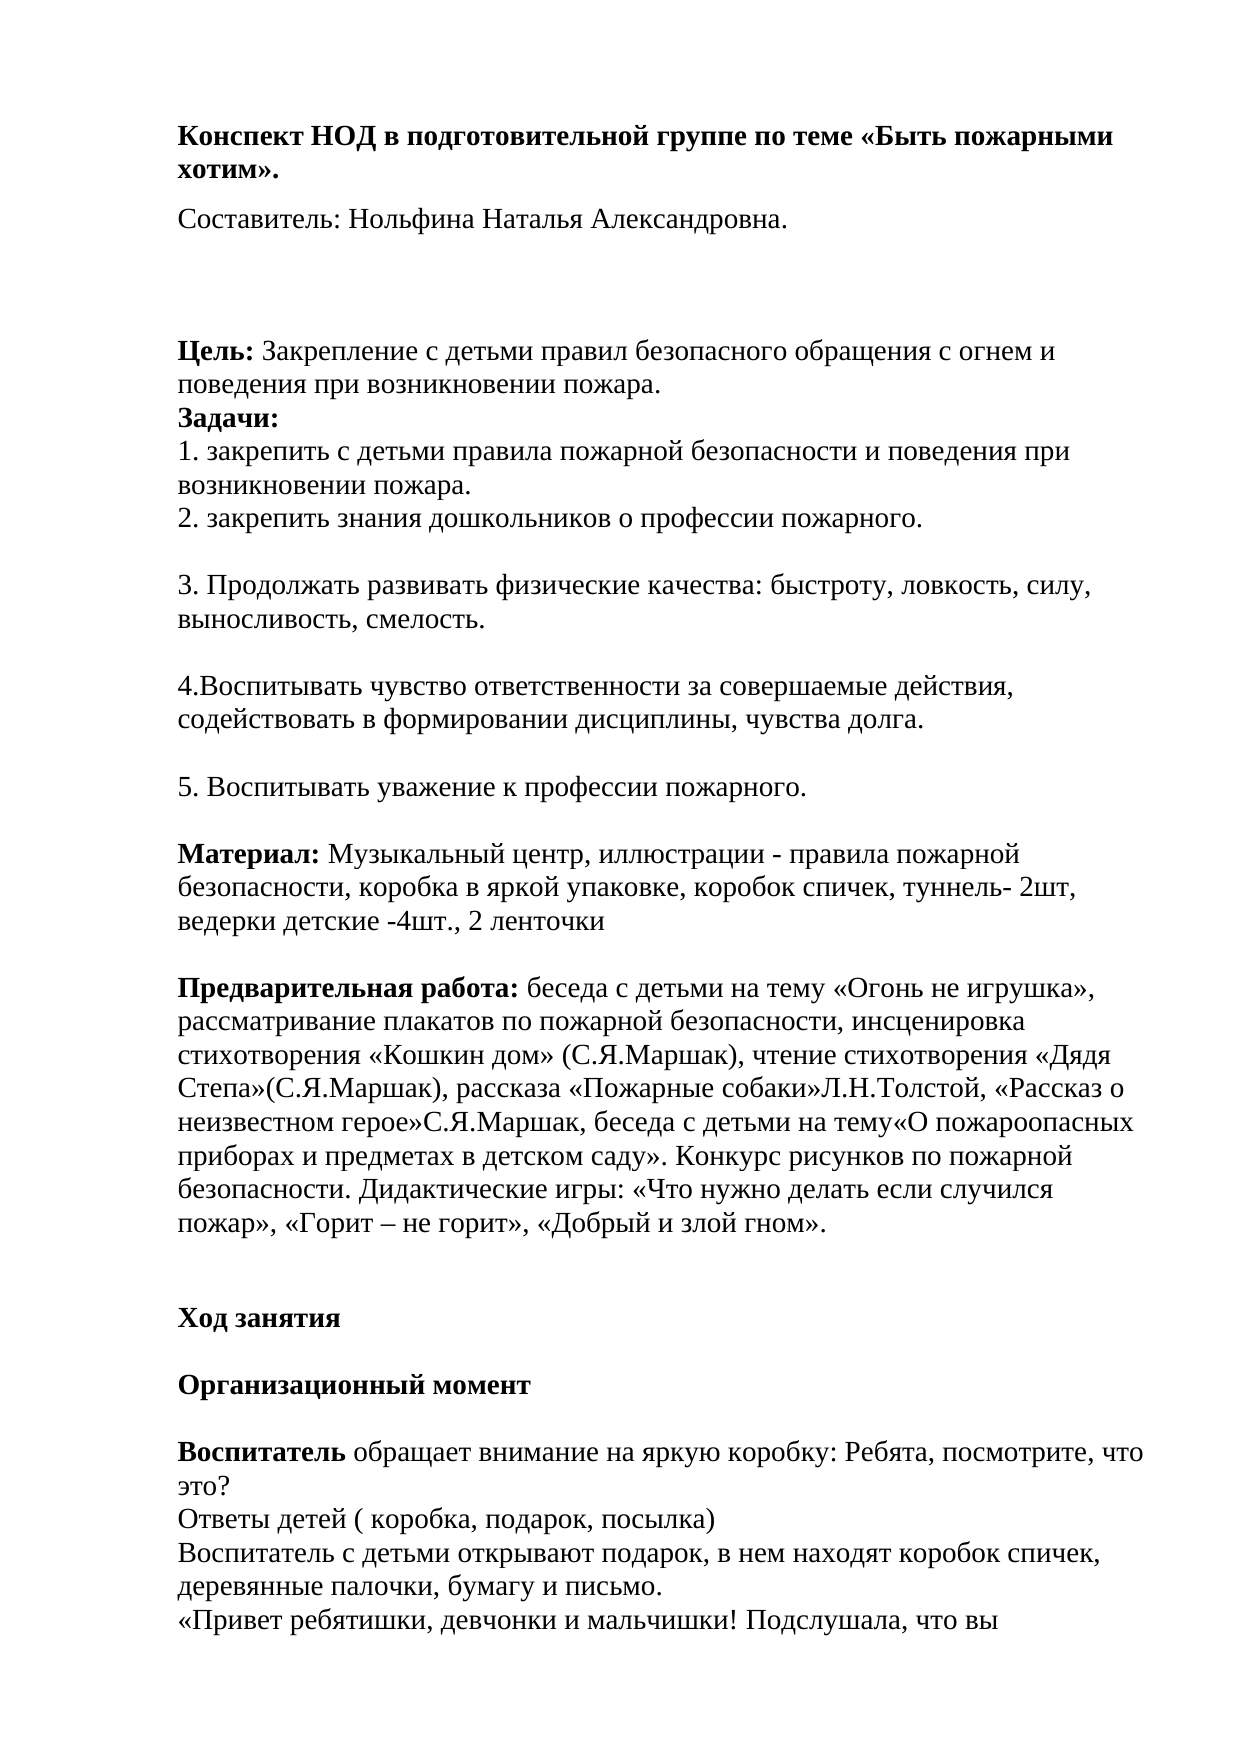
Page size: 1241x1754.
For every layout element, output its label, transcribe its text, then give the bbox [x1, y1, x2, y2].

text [177, 1401, 1152, 1635]
text Материал: Музыкальный центр, иллюстрации - правила пожарной безопасности, коробка в яркой упаковке, коробок спичек, туннель- 2шт, ведерки детские -4шт., 2 ленточки [177, 802, 1152, 936]
text Конспект НОД в подготовительной группе по теме «Быть пожарными хотим». [177, 118, 1152, 185]
text Составитель: Нольфина Наталья Александровна. [177, 201, 1152, 234]
text Ход занятия [177, 1300, 1152, 1333]
text Предварительная работа: беседа с детьми на тему «Огонь не игрушка», рассматривание плакатов по пожарной безопасности, инсценировка стихотворения «Кошкин дом» (С.Я.Маршак), чтение стихотворения «Дядя Степа»(С.Я.Маршак), рассказа «Пожарные собаки»Л.Н.Толстой, «Рассказ о неизвестном герое»С.Я.Маршак, беседа с детьми на тему«О пожароопасных приборах и предметах в детском саду». Конкурс рисунков по пожарной безопасности. Дидактические игры: «Что нужно делать если случился пожар», «Горит – не горит», «Добрый и злой гном». [177, 936, 1152, 1238]
text Организационный момент [177, 1333, 1152, 1401]
text 5. Воспитывать уважение к профессии пожарного. [177, 735, 1152, 802]
text Цель: Закрепление с детьми правил безопасного обращения с огнем и поведения при возникновении пожара. Задачи: 1. закрепить с детьми правила пожарной безопасности и поведения при возникновении пожара. 2. закрепить знания дошкольников о профессии пожарного. 3. Продолжать развивать физические качества: быстроту, ловкость, силу, выносливость, смелость. 4.Воспитывать чувство ответственности за совершаемые действия, содействовать в формировании дисциплины, чувства долга. [177, 299, 1152, 735]
